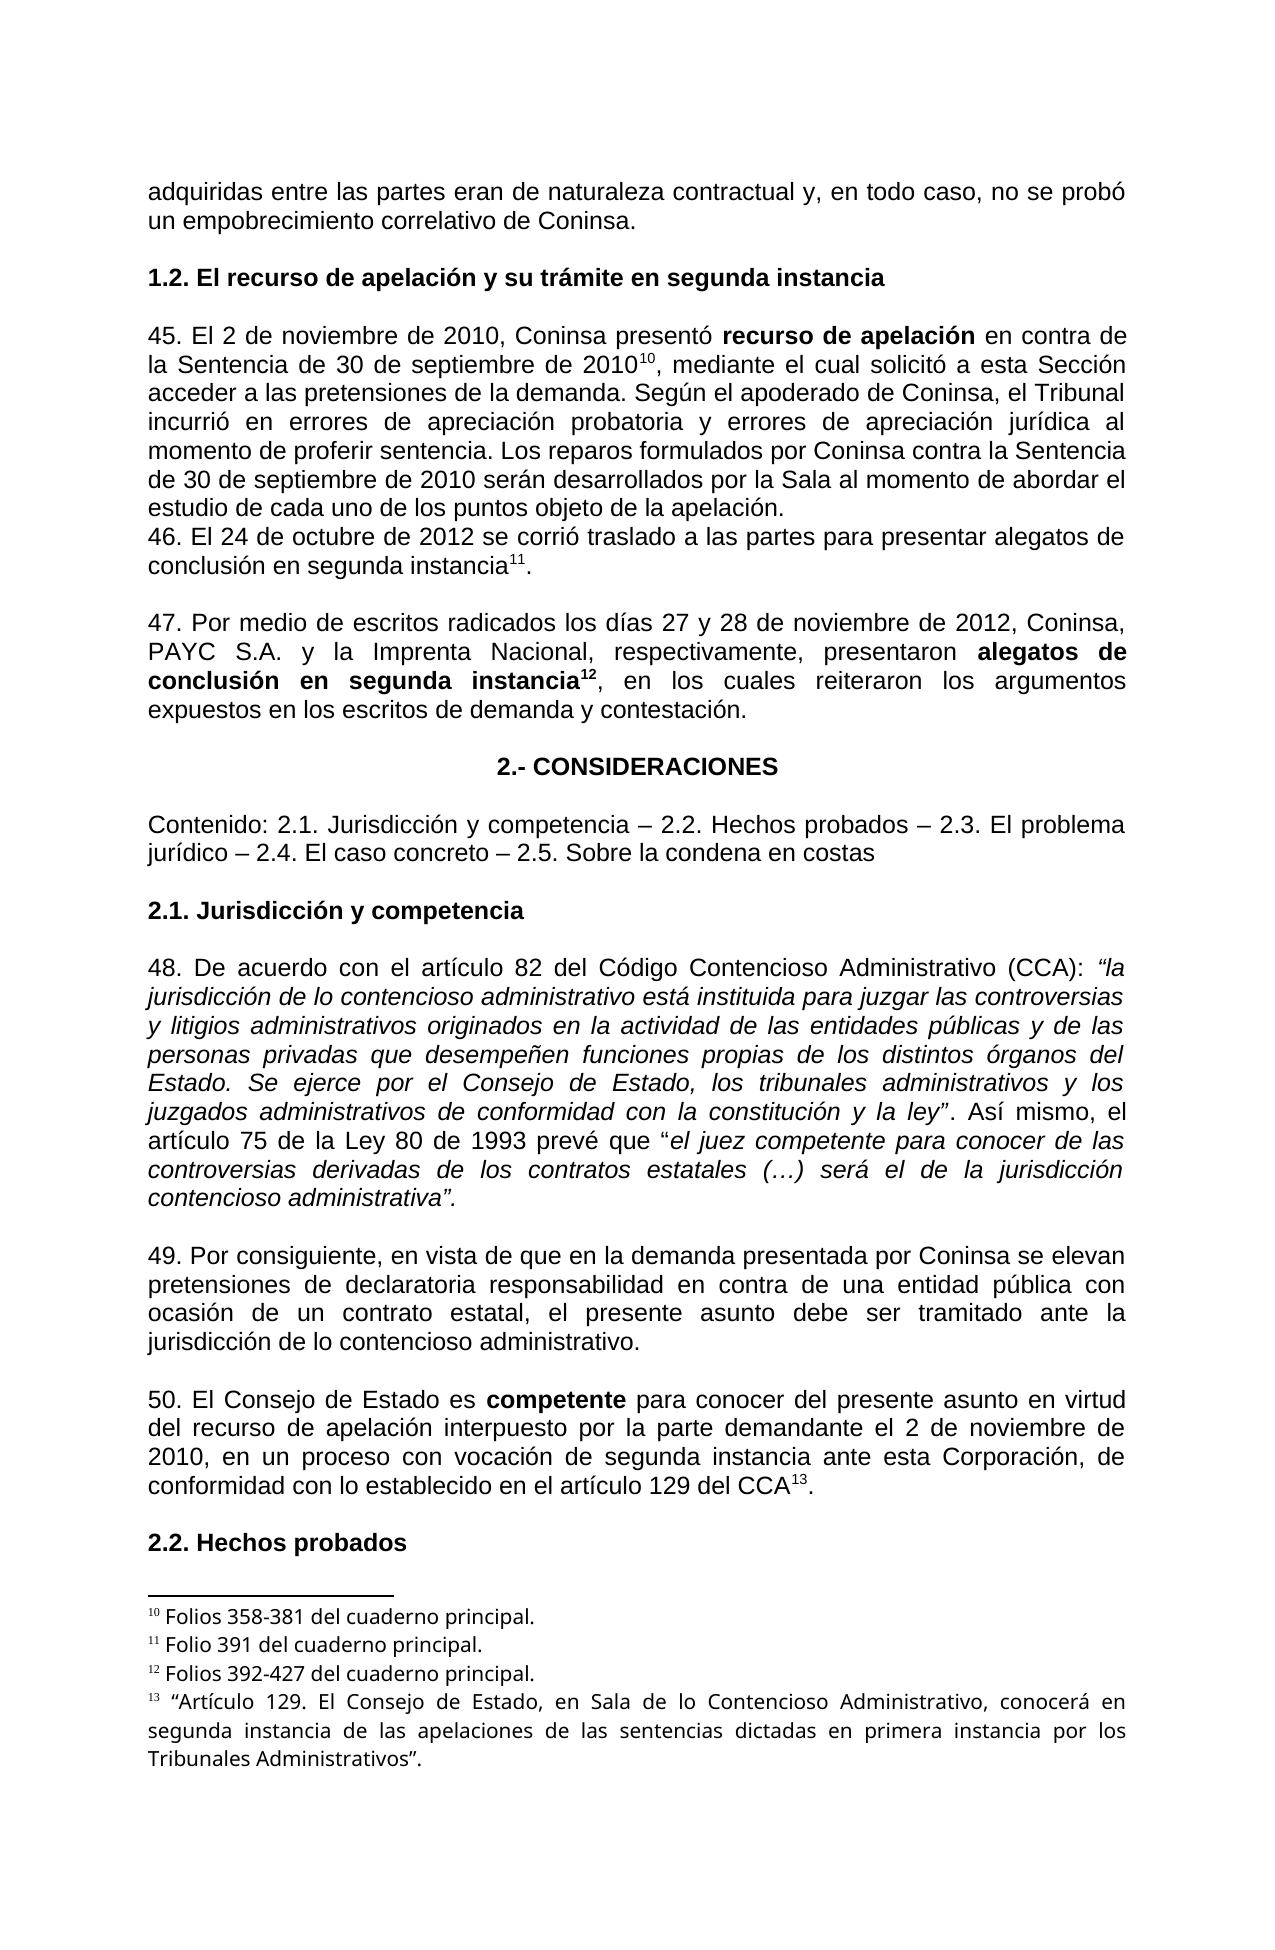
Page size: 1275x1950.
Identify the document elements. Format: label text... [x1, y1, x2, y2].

text Contenido: 2.1. Jurisdicción y competencia – 2.2. Hechos probados – 2.3. El problema jurídico – 2.4. El caso concreto – 2.5. Sobre la condena en costas [148, 810, 1127, 867]
text 2.2. Hechos probados [148, 1528, 1127, 1557]
text 48. De acuerdo con el artículo 82 del Código Contencioso Administrativo (CCA): “la jurisdicción de lo contencioso administrativo está instituida para juzgar las controversias y litigios administrativos originados en la actividad de las entidades públicas y de las personas privadas que desempeñen funciones propias de los distintos órganos del Estado. Se ejerce por el Consejo de Estado, los tribunales administrativos y los juzgados administrativos de conformidad con la constitución y la ley”. Así mismo, el artículo 75 de la Ley 80 de 1993 prevé que “el juez competente para conocer de las controversias derivadas de los contratos estatales (…) será el de la jurisdicción contencioso administrativa”. [148, 953, 1127, 1212]
text 2.1. Jurisdicción y competencia [148, 896, 1127, 925]
text 46. El 24 de octubre de 2012 se corrió traslado a las partes para presentar alegatos de conclusión en segunda instancia. [148, 522, 1127, 580]
text 50. El Consejo de Estado es competente para conocer del presente asunto en virtud del recurso de apelación interpuesto por la parte demandante el 2 de noviembre de 2010, en un proceso con vocación de segunda instancia ante esta Corporación, de conformidad con lo establecido en el artículo 129 del CCA. [148, 1385, 1127, 1500]
text 49. Por consiguiente, en vista de que en la demanda presentada por Coninsa se elevan pretensiones de declaratoria responsabilidad en contra de una entidad pública con ocasión de un contrato estatal, el presente asunto debe ser tramitado ante la jurisdicción de lo contencioso administrativo. [148, 1241, 1127, 1356]
text 45. El 2 de noviembre de 2010, Coninsa presentó recurso de apelación en contra de la Sentencia de 30 de septiembre de 2010, mediante el cual solicitó a esta Sección acceder a las pretensiones de la demanda. Según el apoderado de Coninsa, el Tribunal incurrió en errores de apreciación probatoria y errores de apreciación jurídica al momento de proferir sentencia. Los reparos formulados por Coninsa contra la Sentencia de 30 de septiembre de 2010 serán desarrollados por la Sala al momento de abordar el estudio de cada uno de los puntos objeto de la apelación. [148, 321, 1127, 522]
text 2.- CONSIDERACIONES [148, 752, 1127, 781]
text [148, 177, 1127, 235]
text 1.2. El recurso de apelación y su trámite en segunda instancia [148, 263, 1127, 292]
text 47. Por medio de escritos radicados los días 27 y 28 de noviembre de 2012, Coninsa, PAYC S.A. y la Imprenta Nacional, respectivamente, presentaron alegatos de conclusión en segunda instancia, en los cuales reiteraron los argumentos expuestos en los escritos de demanda y contestación. [148, 608, 1127, 723]
